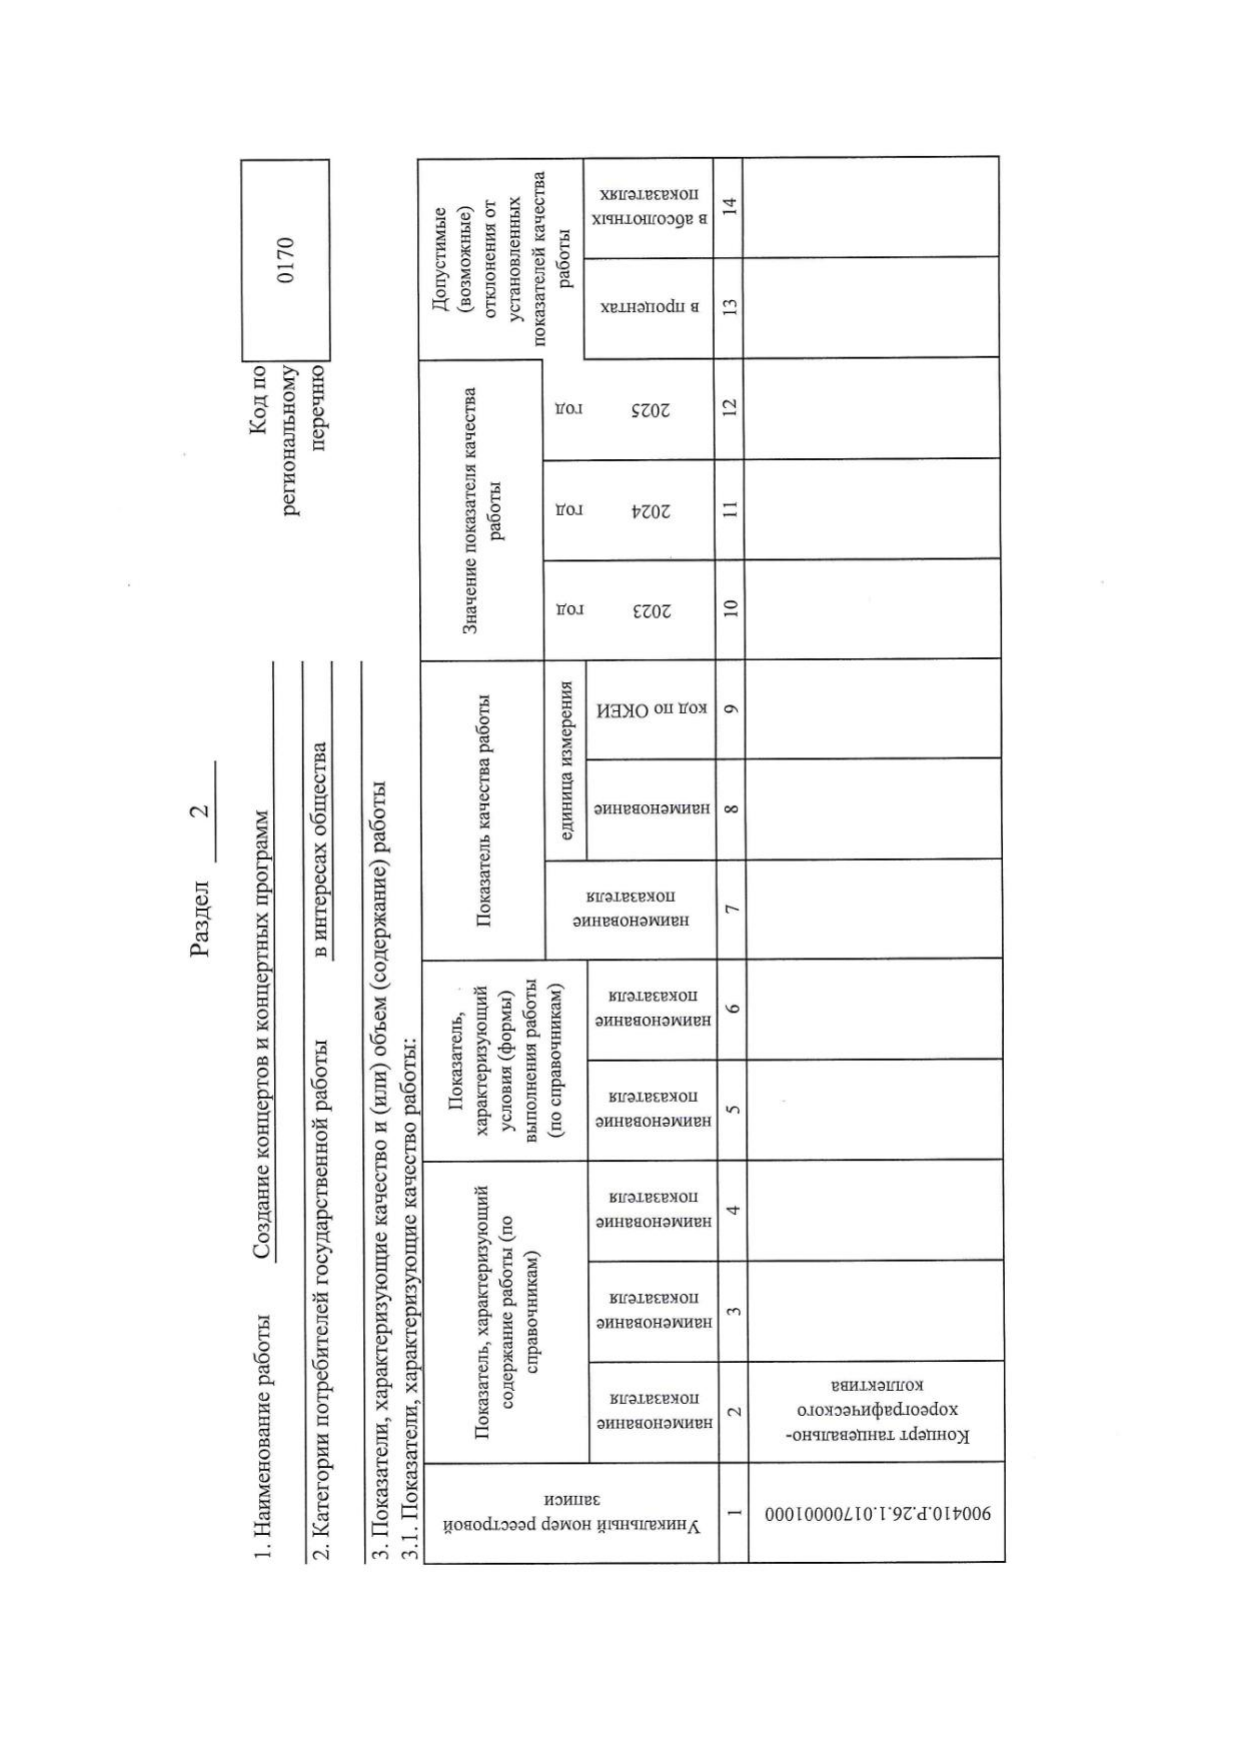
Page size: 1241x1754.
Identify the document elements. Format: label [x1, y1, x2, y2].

picture [35, 35, 1189, 1667]
